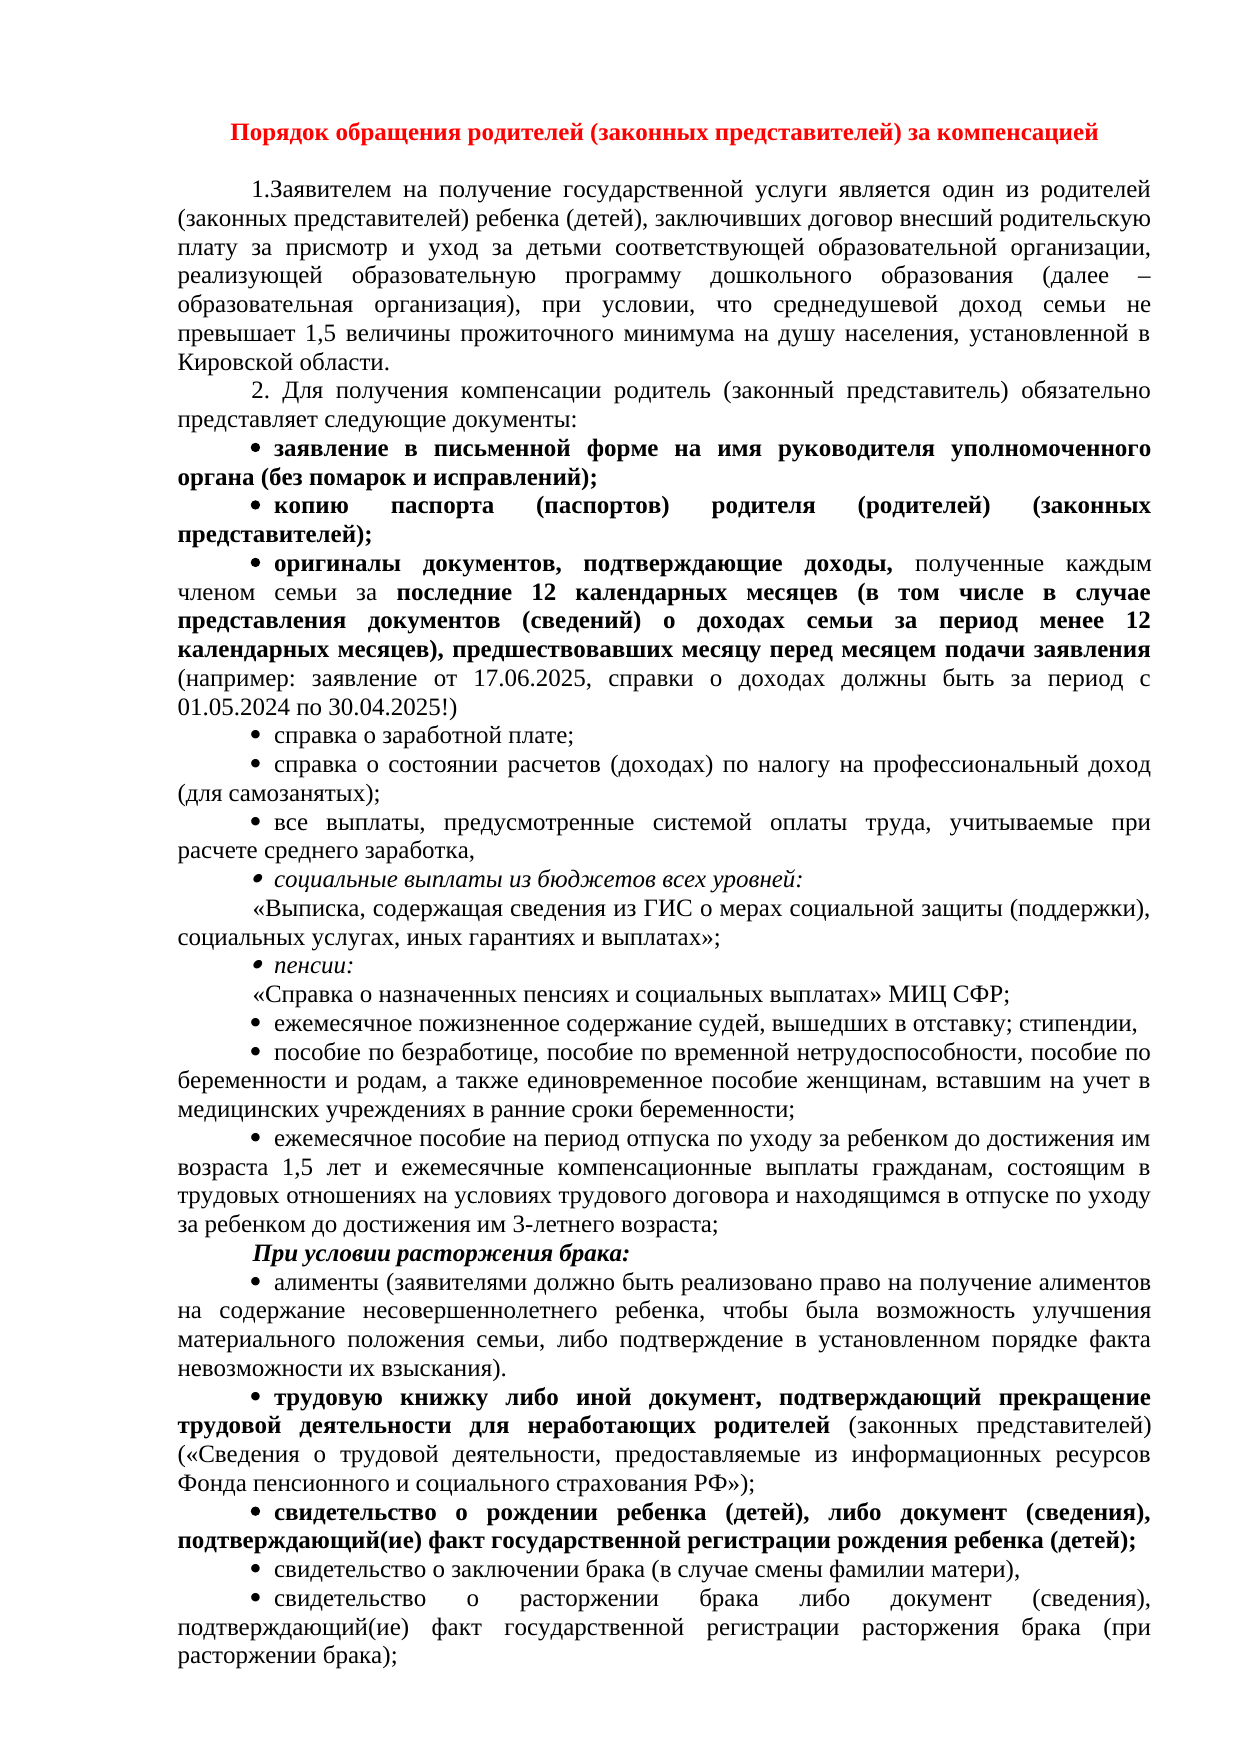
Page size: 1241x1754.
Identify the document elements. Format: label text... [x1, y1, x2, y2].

text При условии расторжения брака: [177, 1238, 1152, 1267]
list алименты (заявителями должно быть реализовано право на получение алиментов на содержание несовершеннолетнего ребенка, чтобы была возможность улучшения материального положения семьи, либо подтверждение в установленном порядке факта невозможности их взыскания). [177, 1267, 1152, 1382]
list заявление в письменной форме на имя руководителя уполномоченного органа (без помарок и исправлений); [177, 433, 1152, 490]
list пенсии: [177, 950, 1152, 979]
list свидетельство о рождении ребенка (детей), либо документ (сведения), подтверждающий(ие) факт государственной регистрации рождения ребенка (детей); [177, 1497, 1152, 1554]
list справка о состоянии расчетов (доходах) по налогу на профессиональный доход (для самозанятых); [177, 749, 1152, 807]
list социальные выплаты из бюджетов всех уровней: [177, 864, 1152, 893]
list свидетельство о заключении брака (в случае смены фамилии матери), [177, 1554, 1152, 1583]
list трудовую книжку либо иной документ, подтверждающий прекращение трудовой деятельности для неработающих родителей (законных представителей) («Сведения о трудовой деятельности, предоставляемые из информационных ресурсов Фонда пенсионного и социального страхования РФ»); [177, 1382, 1152, 1497]
list все выплаты, предусмотренные системой оплаты труда, учитываемые при расчете среднего заработка, [177, 807, 1152, 864]
list оригиналы документов, подтверждающие доходы, полученные каждым членом семьи за последние 12 календарных месяцев (в том числе в случае представления документов (сведений) о доходах семьи за период менее 12 календарных месяцев), предшествовавших месяцу перед месяцем подачи заявления (например: заявление от 17.06.2025, справки о доходах должны быть за период с 01.05.2024 по 30.04.2025!) [177, 548, 1152, 720]
list справка о заработной плате; [177, 720, 1152, 749]
list ежемесячное пожизненное содержание судей, вышедших в отставку; стипендии, [177, 1008, 1152, 1037]
text «Выписка, содержащая сведения из ГИС о мерах социальной защиты (поддержки), социальных услугах, иных гарантиях и выплатах»; [177, 893, 1152, 950]
list свидетельство о расторжении брака либо документ (сведения), подтверждающий(ие) факт государственной регистрации расторжения брака (при расторжении брака); [177, 1583, 1152, 1669]
list пособие по безработице, пособие по временной нетрудоспособности, пособие по беременности и родам, а также единовременное пособие женщинам, вставшим на учет в медицинских учреждениях в ранние сроки беременности; [177, 1037, 1152, 1123]
text 1.Заявителем на получение государственной услуги является один из родителей (законных представителей) ребенка (детей), заключивших договор внесший родительскую плату за присмотр и уход за детьми соответствующей образовательной организации, реализующей образовательную программу дошкольного образования (далее – образовательная организация), при условии, что среднедушевой доход семьи не превышает 1,5 величины прожиточного минимума на душу населения, установленной в Кировской области. [177, 174, 1152, 375]
text 2. Для получения компенсации родитель (законный представитель) обязательно представляет следующие документы: [177, 375, 1152, 433]
text Порядок обращения родителей (законных представителей) за компенсацией [177, 117, 1152, 145]
text «Справка о назначенных пенсиях и социальных выплатах» МИЦ СФР; [177, 979, 1152, 1008]
list копию паспорта (паспортов) родителя (родителей) (законных представителей); [177, 490, 1152, 548]
list ежемесячное пособие на период отпуска по уходу за ребенком до достижения им возраста 1,5 лет и ежемесячные компенсационные выплаты гражданам, состоящим в трудовых отношениях на условиях трудового договора и находящимся в отпуске по уходу за ребенком до достижения им 3-летнего возраста; [177, 1123, 1152, 1238]
